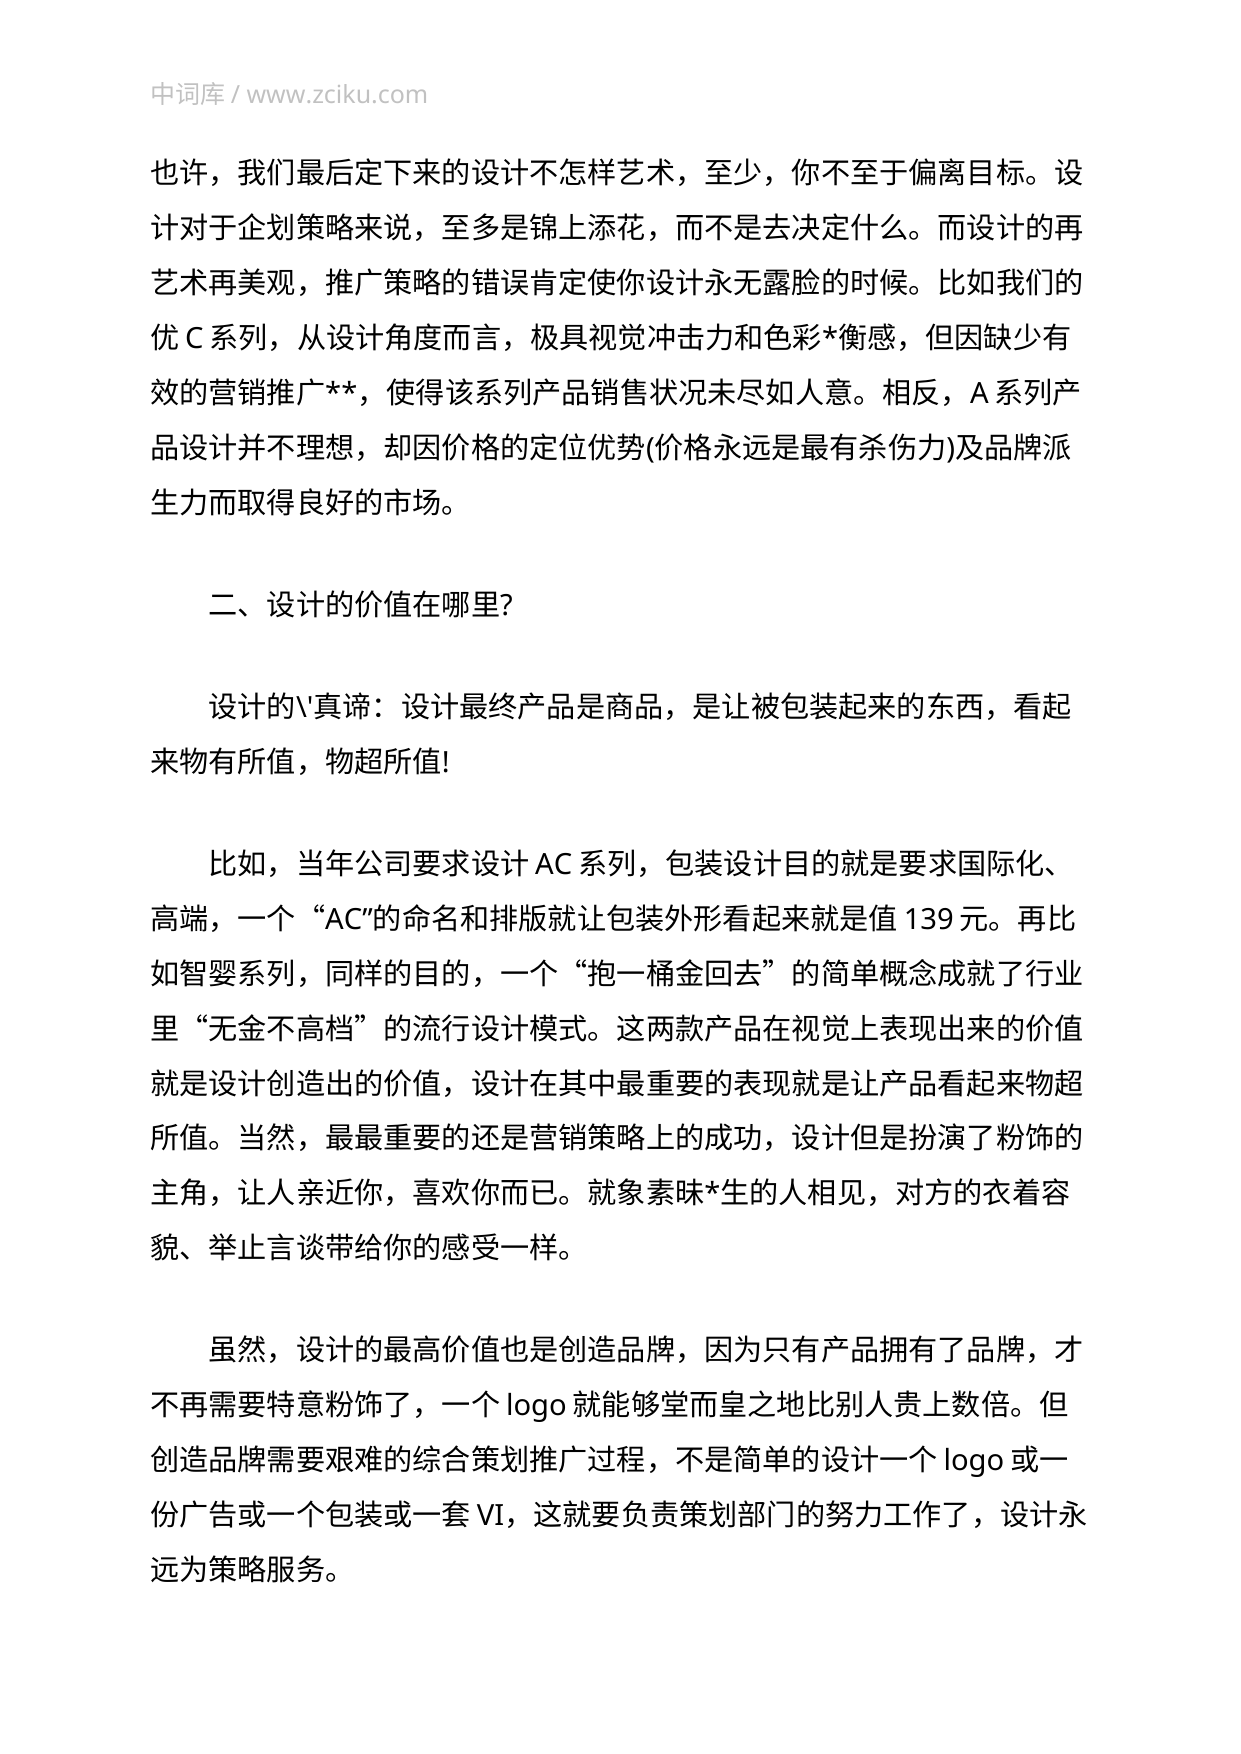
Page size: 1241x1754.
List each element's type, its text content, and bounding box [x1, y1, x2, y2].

text 比如，当年公司要求设计AC系列，包装设计目的就是要求国际化、高端，一个“AC”的命名和排版就让包装外形看起来就是值139元。再比如智婴系列，同样的目的，一个“抱一桶金回去”的简单概念成就了行业里“无金不高档”的流行设计模式。这两款产品在视觉上表现出来的价值就是设计创造出的价值，设计在其中最重要的表现就是让产品看起来物超所值。当然，最最重要的还是营销策略上的成功，设计但是扮演了粉饰的主角，让人亲近你，喜欢你而已。就象素昧*生的人相见，对方的衣着容貌、举止言谈带给你的感受一样。 [150, 840, 1090, 1267]
text 二、设计的价值在哪里? [150, 581, 1090, 624]
text 虽然，设计的最高价值也是创造品牌，因为只有产品拥有了品牌，才不再需要特意粉饰了，一个logo就能够堂而皇之地比别人贵上数倍。但创造品牌需要艰难的综合策划推广过程，不是简单的设计一个logo或一份广告或一个包装或一套VI，这就要负责策划部门的努力工作了，设计永远为策略服务。 [150, 1327, 1090, 1589]
text 设计的\'真谛：设计最终产品是商品，是让被包装起来的东西，看起来物有所值，物超所值! [150, 683, 1090, 781]
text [150, 150, 1090, 522]
